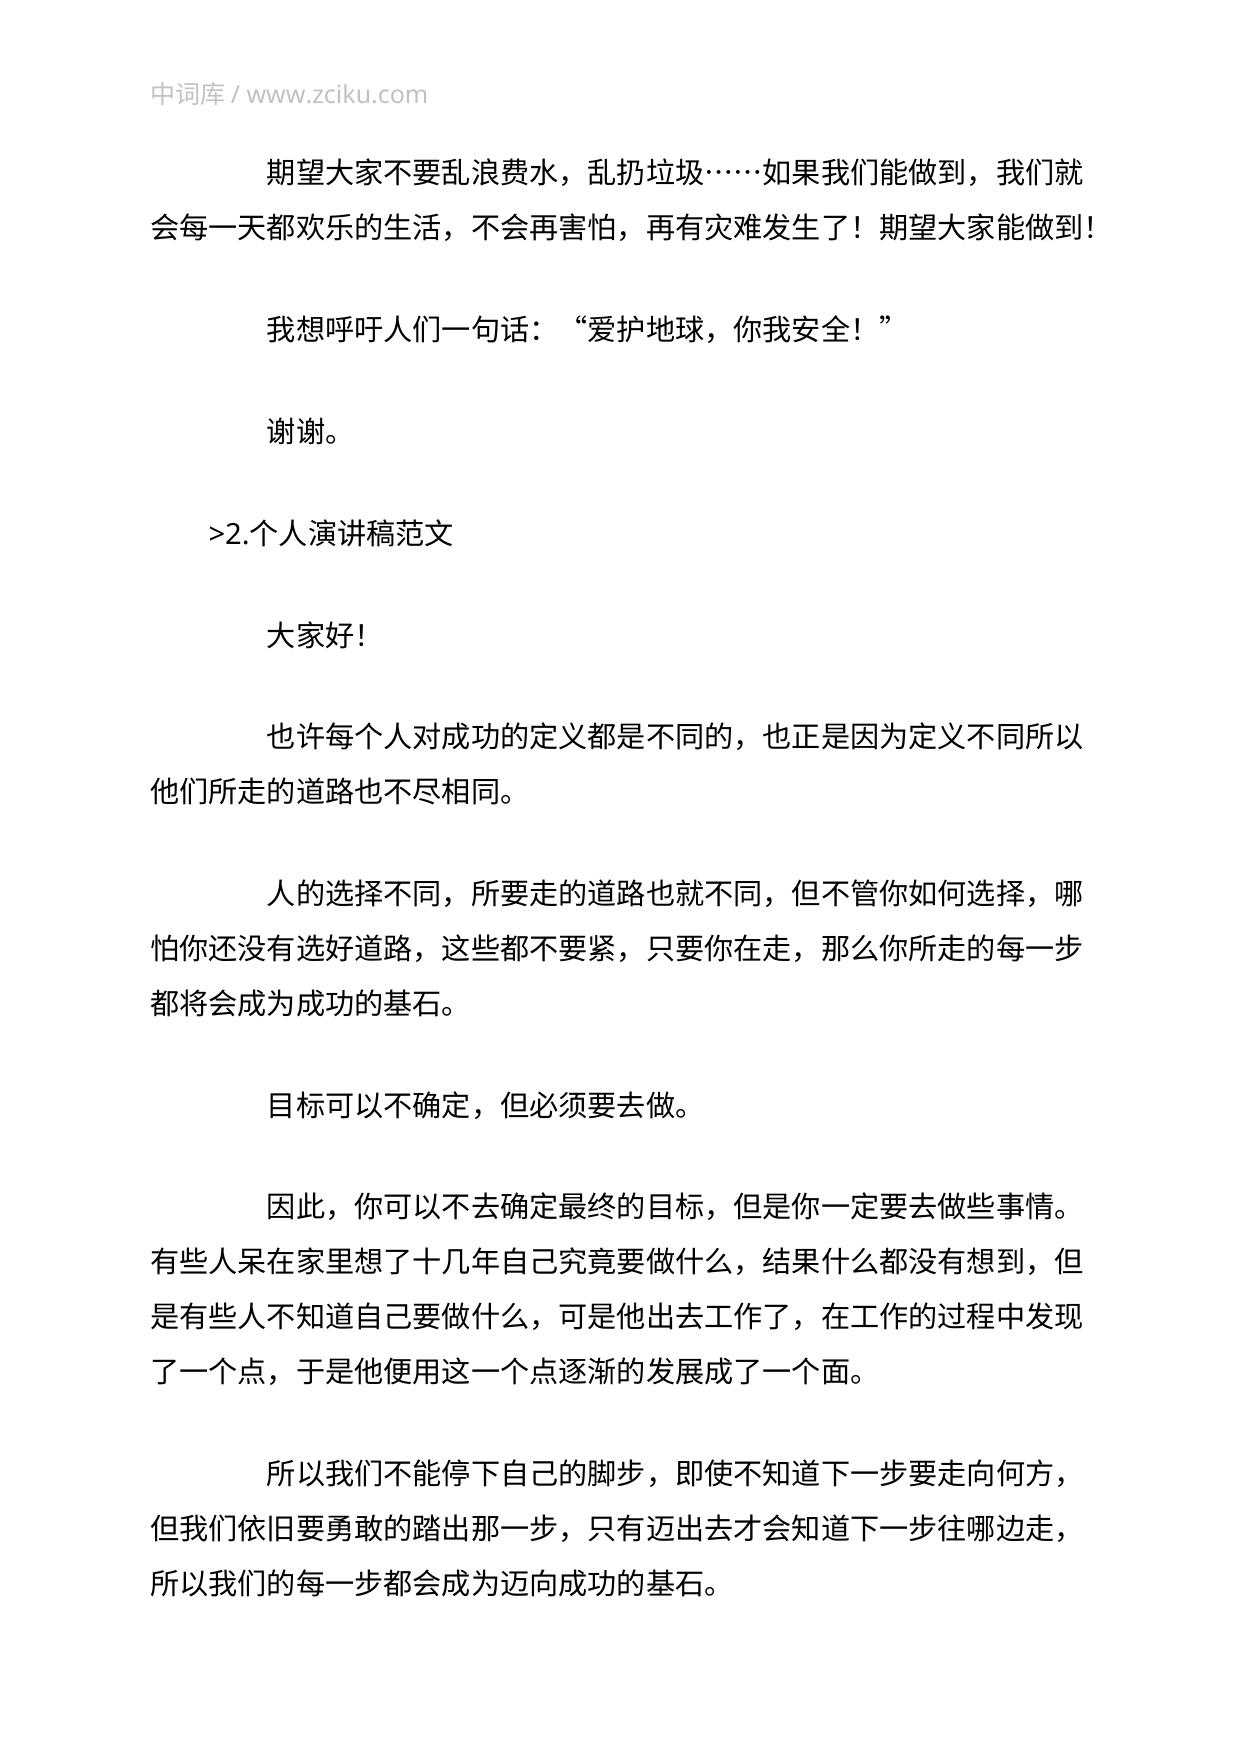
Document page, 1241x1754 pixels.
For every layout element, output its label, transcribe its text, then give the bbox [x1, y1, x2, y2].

text 因此，你可以不去确定最终的目标，但是你一定要去做些事情。有些人呆在家里想了十几年自己究竟要做什么，结果什么都没有想到，但是有些人不知道自己要做什么，可是他出去工作了，在工作的过程中发现了一个点，于是他便用这一个点逐渐的发展成了一个面。 [150, 1184, 1090, 1391]
text 所以我们不能停下自己的脚步，即使不知道下一步要走向何方，但我们依旧要勇敢的踏出那一步，只有迈出去才会知道下一步往哪边走，所以我们的每一步都会成为迈向成功的基石。 [150, 1450, 1090, 1602]
text 人的选择不同，所要走的道路也就不同，但不管你如何选择，哪怕你还没有选好道路，这些都不要紧，只要你在走，那么你所走的每一步都将会成为成功的基石。 [150, 871, 1090, 1023]
text 大家好！ [150, 612, 1090, 654]
text >2.个人演讲稿范文 [150, 510, 1090, 553]
text 也许每个人对成功的定义都是不同的，也正是因为定义不同所以他们所走的道路也不尽相同。 [150, 714, 1090, 811]
text 我想呼吁人们一句话：“爱护地球，你我安全！” [150, 307, 1090, 349]
text 期望大家不要乱浪费水，乱扔垃圾……如果我们能做到，我们就会每一天都欢乐的生活，不会再害怕，再有灾难发生了！期望大家能做到！ [150, 150, 1090, 247]
text 谢谢。 [150, 408, 1090, 451]
text 目标可以不确定，但必须要去做。 [150, 1082, 1090, 1124]
